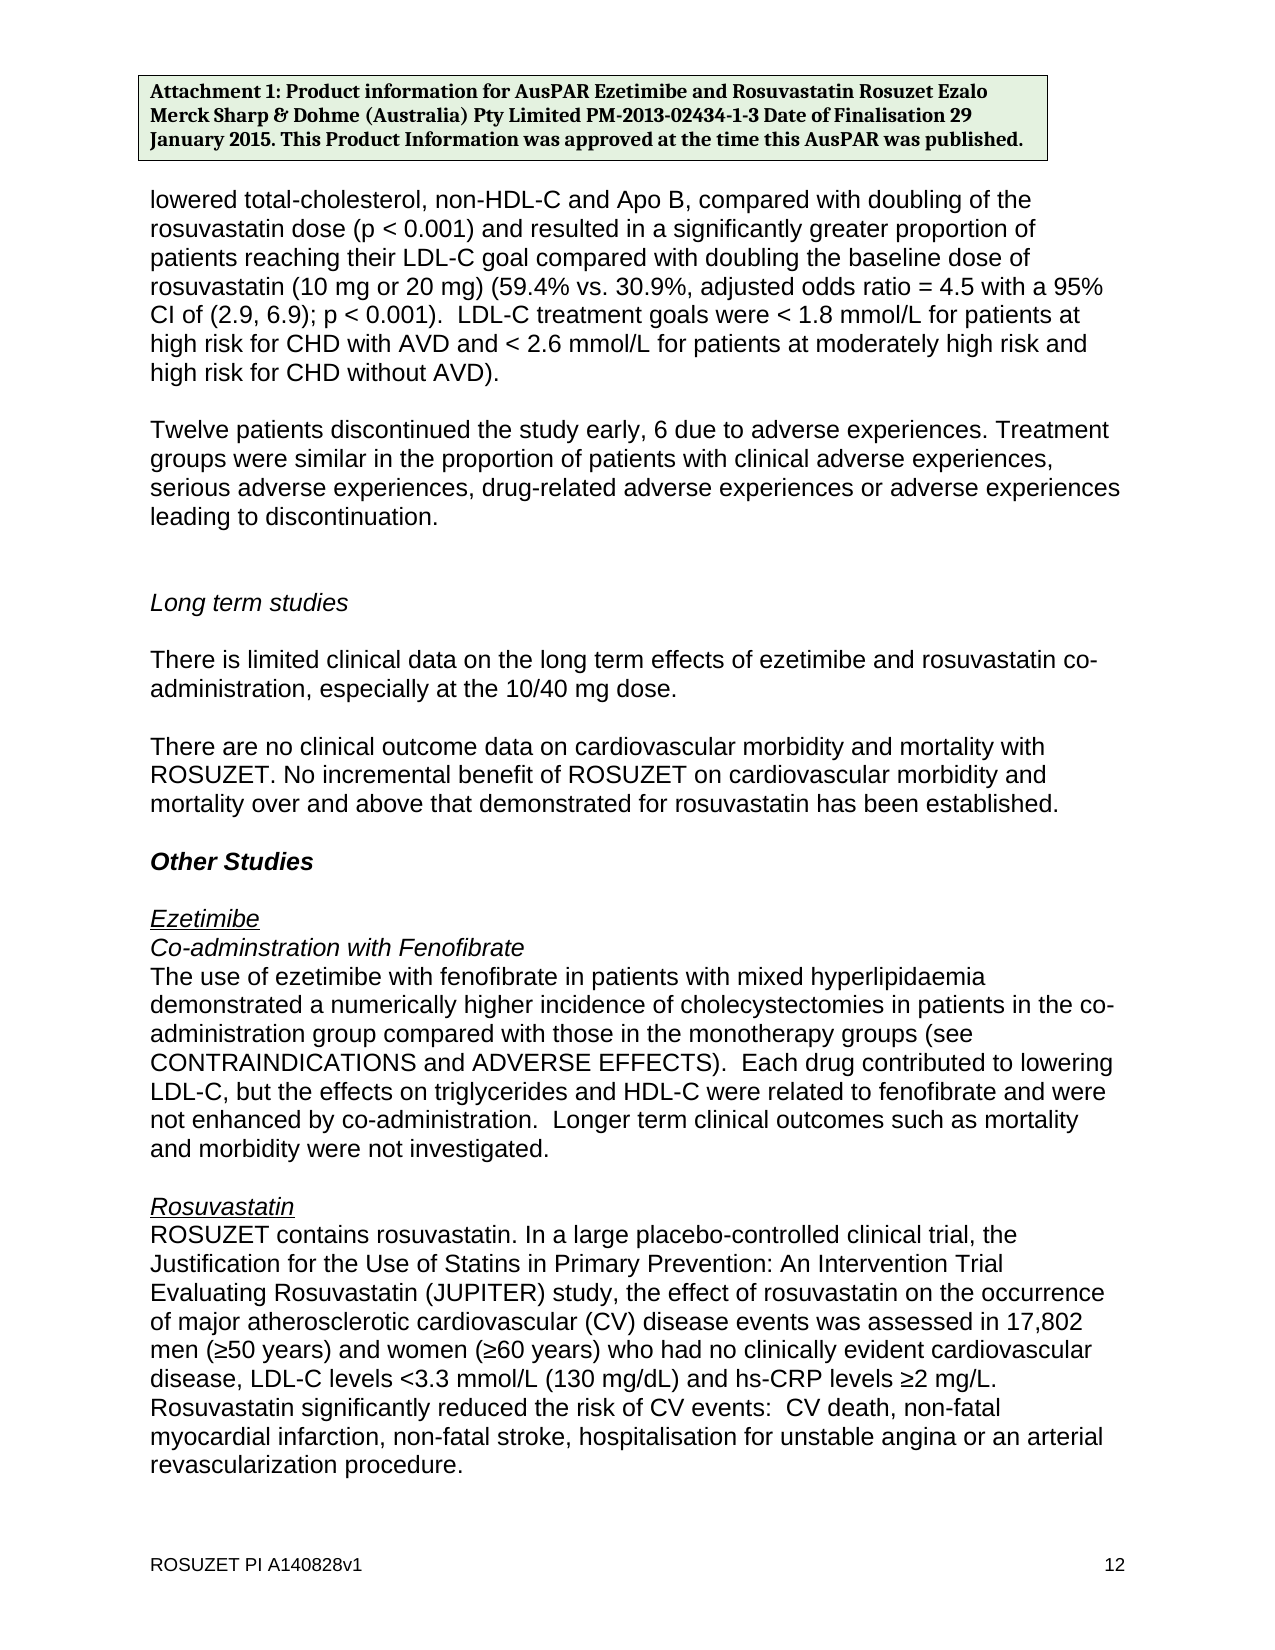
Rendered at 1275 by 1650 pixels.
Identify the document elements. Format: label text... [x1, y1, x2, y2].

text There is limited clinical data on the long term effects of ezetimibe and rosuvastatin co-administration, especially at the 10/40 mg dose. [150, 645, 1125, 703]
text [150, 185, 1125, 387]
text Ezetimibe [150, 904, 1125, 933]
text There are no clinical outcome data on cardiovascular morbidity and mortality with ROSUZET. No incremental benefit of ROSUZET on cardiovascular morbidity and mortality over and above that demonstrated for rosuvastatin has been established. [150, 732, 1125, 818]
text ROSUZET contains rosuvastatin. In a large placebo-controlled clinical trial, the Justification for the Use of Statins in Primary Prevention: An Intervention Trial Evaluating Rosuvastatin (JUPITER) study, the effect of rosuvastatin on the occurrence of major atherosclerotic cardiovascular (CV) disease events was assessed in 17,802 men (≥50 years) and women (≥60 years) who had no clinically evident cardiovascular disease, LDL-C levels <3.3 mmol/L (130 mg/dL) and hs-CRP levels ≥2 mg/L. Rosuvastatin significantly reduced the risk of CV events: CV death, non-fatal myocardial infarction, non-fatal stroke, hospitalisation for unstable angina or an arterial revascularization procedure. [150, 1220, 1125, 1479]
text Long term studies [150, 588, 1125, 617]
text Co-adminstration with Fenofibrate [150, 933, 1125, 962]
text Other Studies [150, 847, 1125, 875]
text Twelve patients discontinued the study early, 6 due to adverse experiences. Treatment groups were similar in the proportion of patients with clinical adverse experiences, serious adverse experiences, drug-related adverse experiences or adverse experiences leading to discontinuation. [150, 415, 1125, 530]
text The use of ezetimibe with fenofibrate in patients with mixed hyperlipidaemia demonstrated a numerically higher incidence of cholecystectomies in patients in the co-administration group compared with those in the monotherapy groups (see CONTRAINDICATIONS and ADVERSE EFFECTS). Each drug contributed to lowering LDL-C, but the effects on triglycerides and HDL-C were related to fenofibrate and were not enhanced by co-administration. Longer term clinical outcomes such as mortality and morbidity were not investigated. [150, 962, 1125, 1163]
text Rosuvastatin [150, 1192, 1125, 1220]
